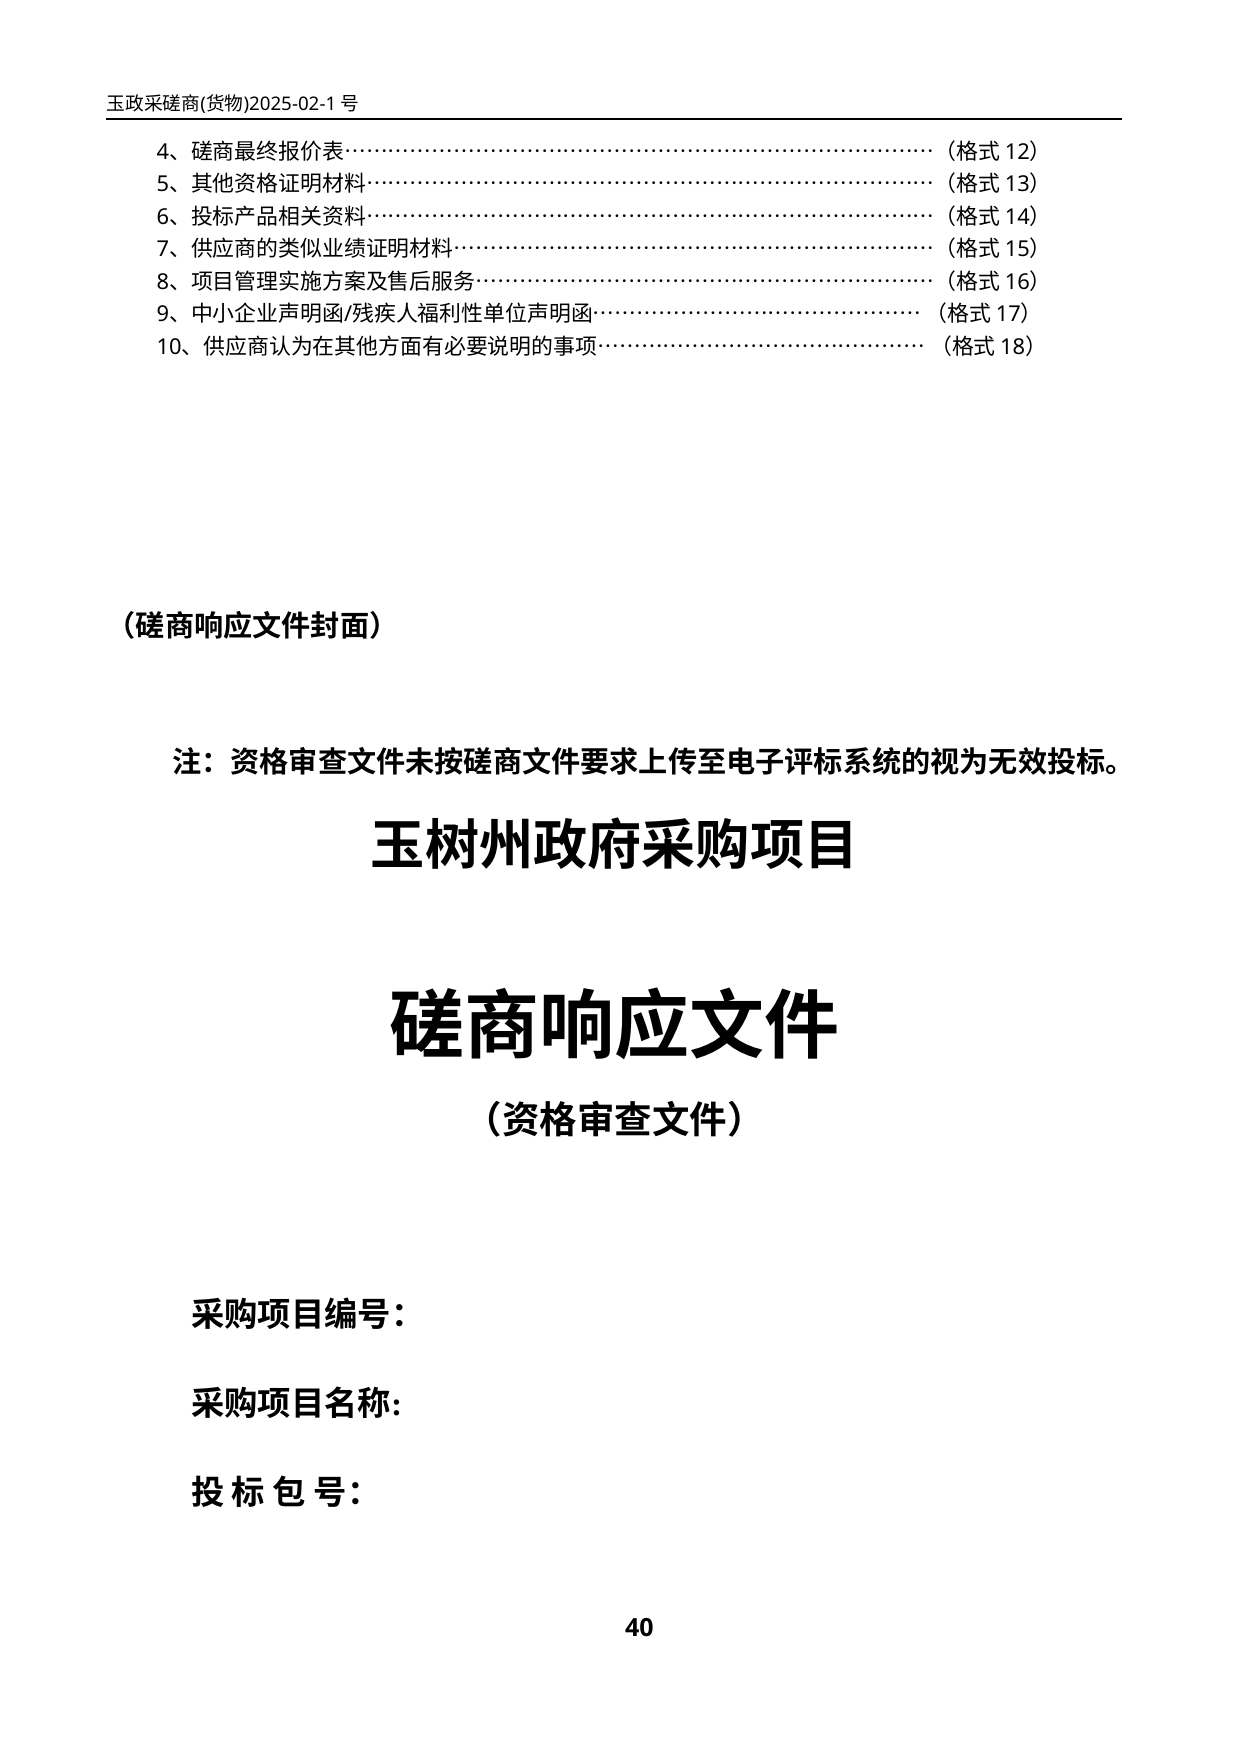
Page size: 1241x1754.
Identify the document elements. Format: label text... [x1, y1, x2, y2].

text 5、其他资格证明材料……………………………………………………………………（格式13） [106, 166, 1122, 198]
text （资格审查文件） [106, 1084, 1122, 1149]
text 4、磋商最终报价表………………………………………………………………………（格式12） [106, 133, 1122, 166]
text 玉树州政府采购项目 [106, 792, 1122, 889]
text 7、供应商的类似业绩证明材料…………………………………………………………（格式15） [106, 231, 1122, 263]
text 注：资格审查文件未按磋商文件要求上传至电子评标系统的视为无效投标。 [106, 727, 1122, 792]
text 磋商响应文件 [106, 954, 1122, 1084]
text 采购项目名称: [106, 1369, 1122, 1434]
text 6、投标产品相关资料……………………………………………………………………（格式14） [106, 198, 1122, 231]
text 投 标 包 号： [106, 1458, 1122, 1523]
text 10、供应商认为在其他方面有必要说明的事项……………………………………… （格式18） [106, 328, 1122, 361]
text 8、项目管理实施方案及售后服务………………………………………………………（格式16） [106, 263, 1122, 296]
text 采购项目编号： [106, 1279, 1122, 1344]
title （磋商响应文件封面） [106, 591, 1122, 656]
text 9、中小企业声明函/残疾人福利性单位声明函……………………………………… （格式17） [106, 296, 1122, 328]
